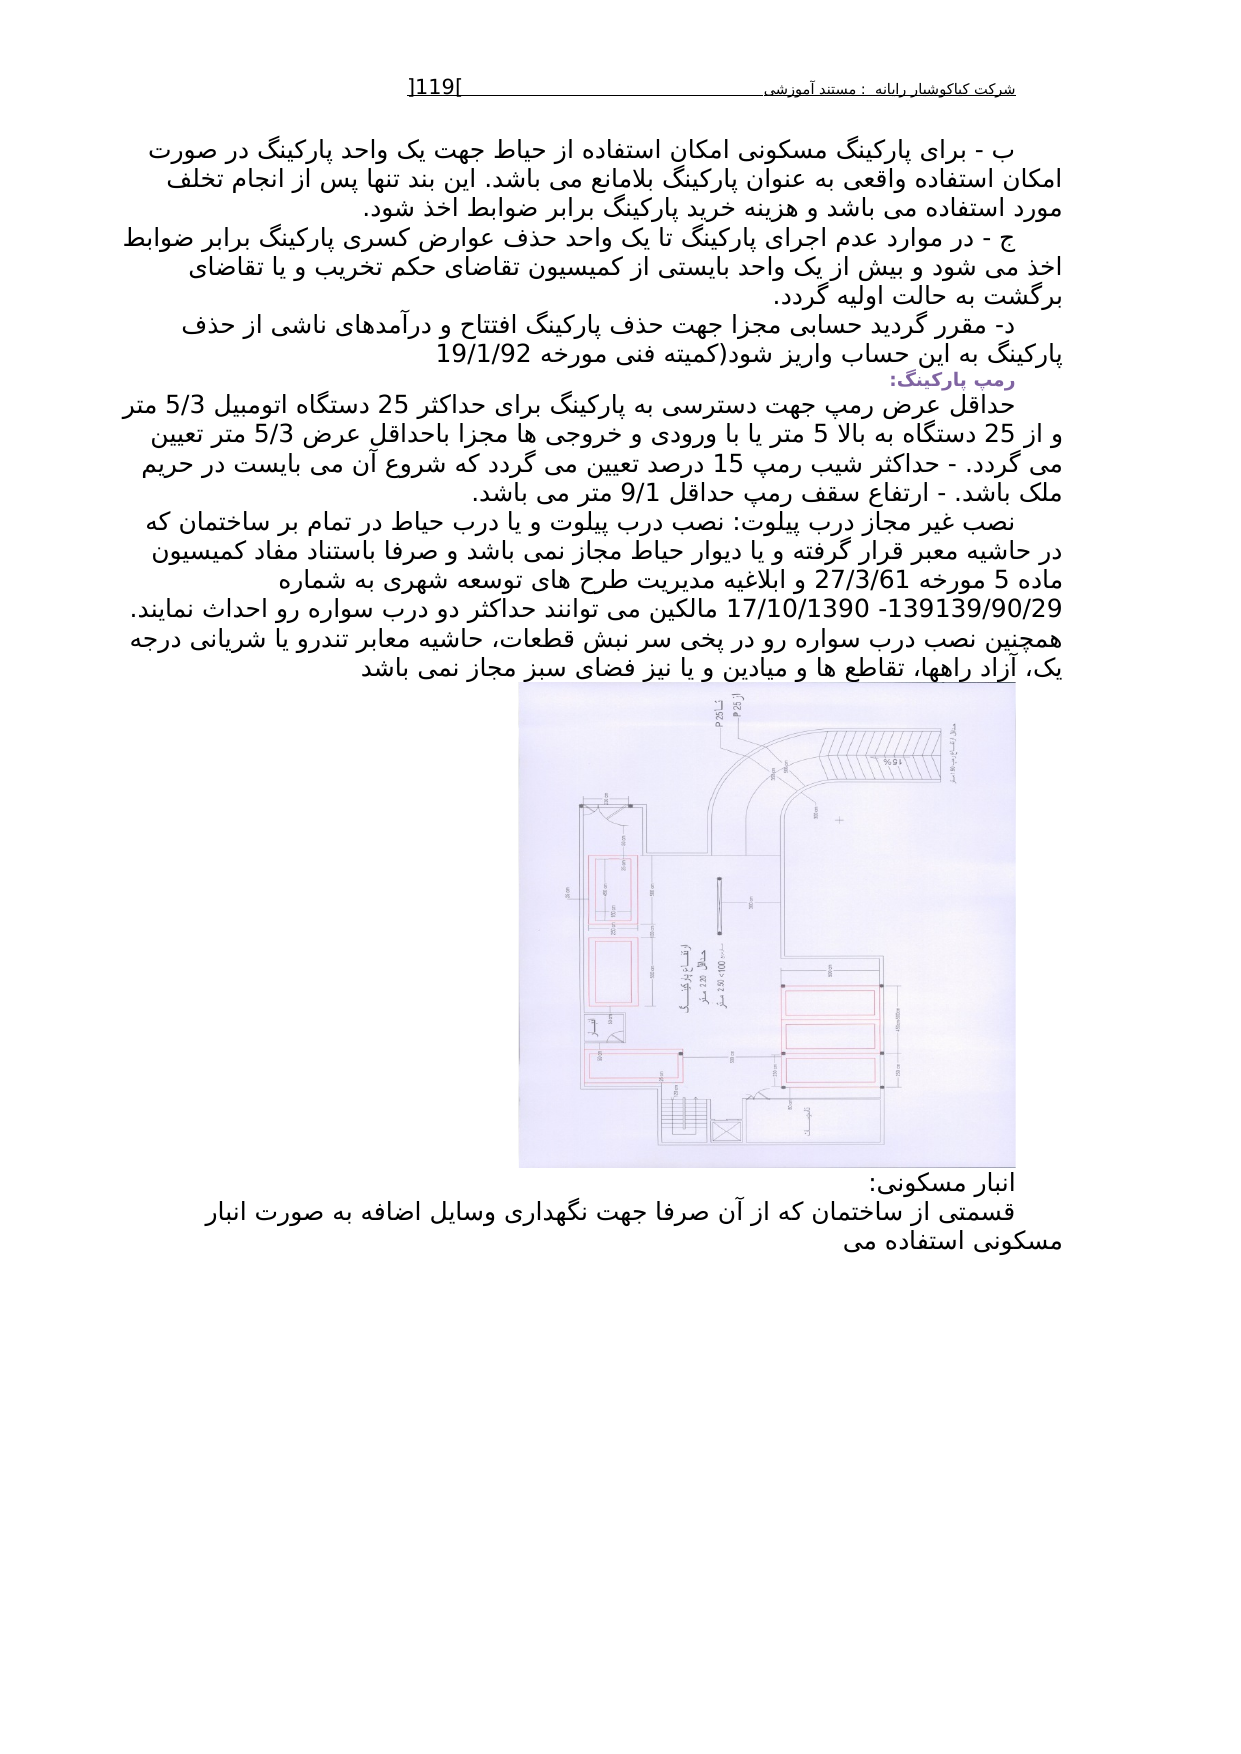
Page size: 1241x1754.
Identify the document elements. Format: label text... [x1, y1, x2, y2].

picture [518, 682, 1016, 1168]
text د- مقرر گردید حسابی مجزا جهت حذف پارکینگ افتتاح و درآمدهای ناشی از حذف پارکینگ به این حساب واریز شود(کمیته فنی مورخه 19/1/92 [118, 310, 1063, 368]
text ب - برای پارکینگ مسکونی امکان استفاده از حیاط جهت یک واحد پارکینگ در صورت امکان استفاده واقعی به عنوان پارکینگ بلامانع می باشد. این بند تنها پس از انجام تخلف مورد استفاده می باشد و هزینه خرید پارکینگ برابر ضوابط اخذ شود. [118, 135, 1063, 223]
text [118, 1197, 1063, 1256]
text رمپ پارکینگ: [118, 368, 1063, 390]
text انبار مسکونی: [118, 1168, 1063, 1197]
text حداقل عرض رمپ جهت دسترسی به پارکینگ برای حداکثر 25 دستگاه اتومبیل 5/3 متر و از 25 دستگاه به بالا 5 متر یا با ورودی و خروجی ها مجزا باحداقل عرض 5/3 متر تعیین می گردد. - حداکثر شیب رمپ 15 درصد تعیین می گردد که شروع آن می بایست در حریم ملک باشد. - ارتفاع سقف رمپ حداقل 9/1 متر می باشد. [118, 390, 1063, 507]
text ج - در موارد عدم اجرای پارکینگ تا یک واحد حذف عوارض کسری پارکینگ برابر ضوابط اخذ می شود و بیش از یک واحد بایستی از کمیسیون تقاضای حکم تخریب و یا تقاضای برگشت به حالت اولیه گردد. [118, 223, 1063, 310]
text نصب غیر مجاز درب پیلوت: نصب درب پیلوت و یا درب حیاط در تمام بر ساختمان که در حاشیه معبر قرار گرفته و یا دیوار حیاط مجاز نمی باشد و صرفا باستناد مفاد کمیسیون ماده 5 مورخه 27/3/61 و ابلاغیه مدیریت طرح های توسعه شهری به شماره 139139/90/29- 17/10/1390 مالکین می توانند حداکثر دو درب سواره رو احداث نمایند. همچنین نصب درب سواره رو در پخی سر نبش قطعات، حاشیه معابر تندرو یا شریانی درجه یک، آزاد راهها، تقاطع ها و میادین و یا نیز فضای سبز مجاز نمی باشد [118, 507, 1063, 682]
